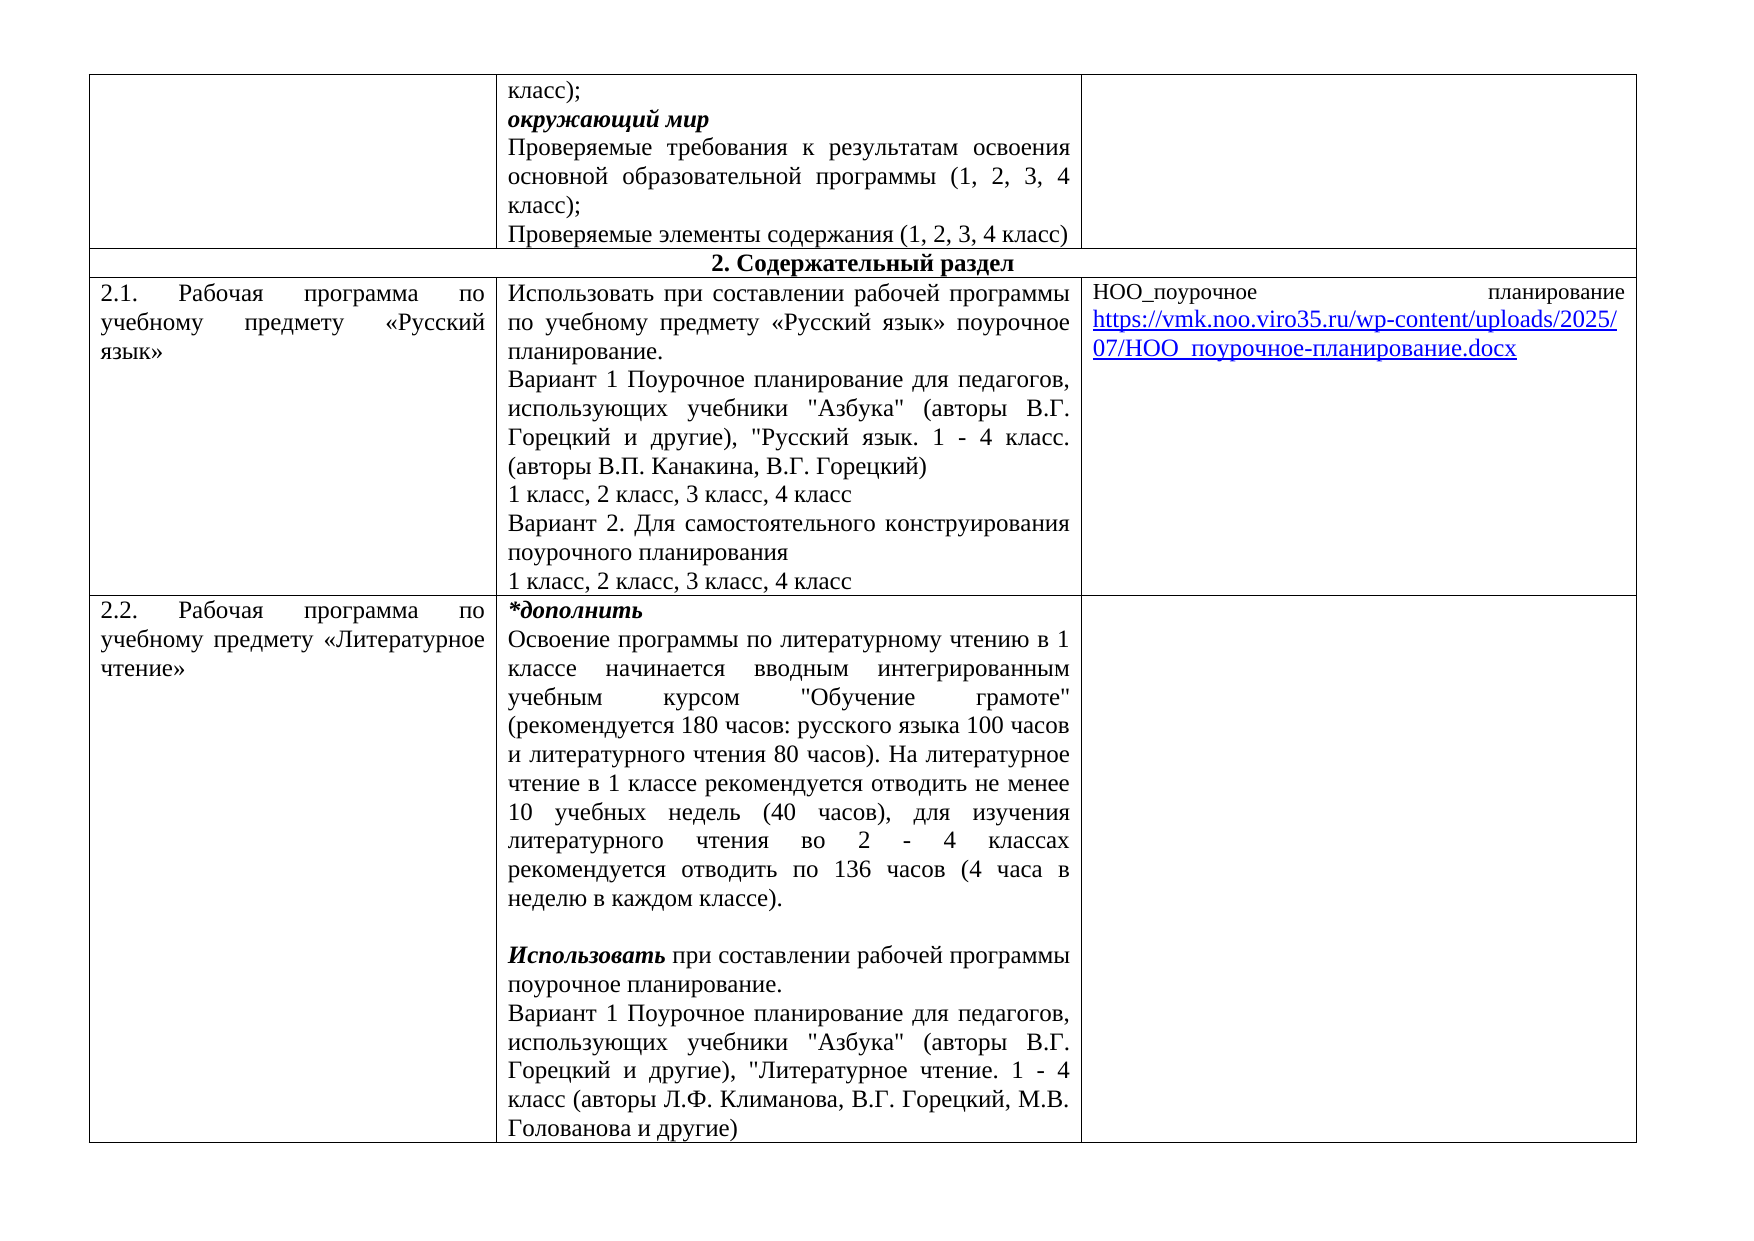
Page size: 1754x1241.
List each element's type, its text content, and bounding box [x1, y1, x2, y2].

table_cell [1082, 596, 1636, 1142]
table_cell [497, 596, 1081, 1142]
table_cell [90, 75, 496, 247]
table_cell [497, 75, 1081, 247]
table_cell Использовать при составлении рабочей программы по учебному предмету «Русский язык» поурочное планирование. Вариант 1 Поурочное планирование для педагогов, использующих учебники "Азбука" (авторы В.Г. Горецкий и другие), "Русский язык. 1 - 4 класс. (авторы В.П. Канакина, В.Г. Горецкий) 1 класс, 2 класс, 3 класс, 4 класс Вариант 2. Для самостоятельного конструирования поурочного планирования 1 класс, 2 класс, 3 класс, 4 класс [497, 278, 1081, 594]
table_cell 2.1. Рабочая программа по учебному предмету «Русский язык» [90, 278, 496, 594]
table_cell 2. Содержательный раздел [90, 249, 1636, 277]
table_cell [1082, 75, 1636, 247]
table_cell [90, 596, 496, 1142]
table_cell НОО_поурочное планирование https://vmk.noo.viro35.ru/wp-content/uploads/2025/07/НОО_поурочное-планирование.docx [1082, 278, 1636, 594]
